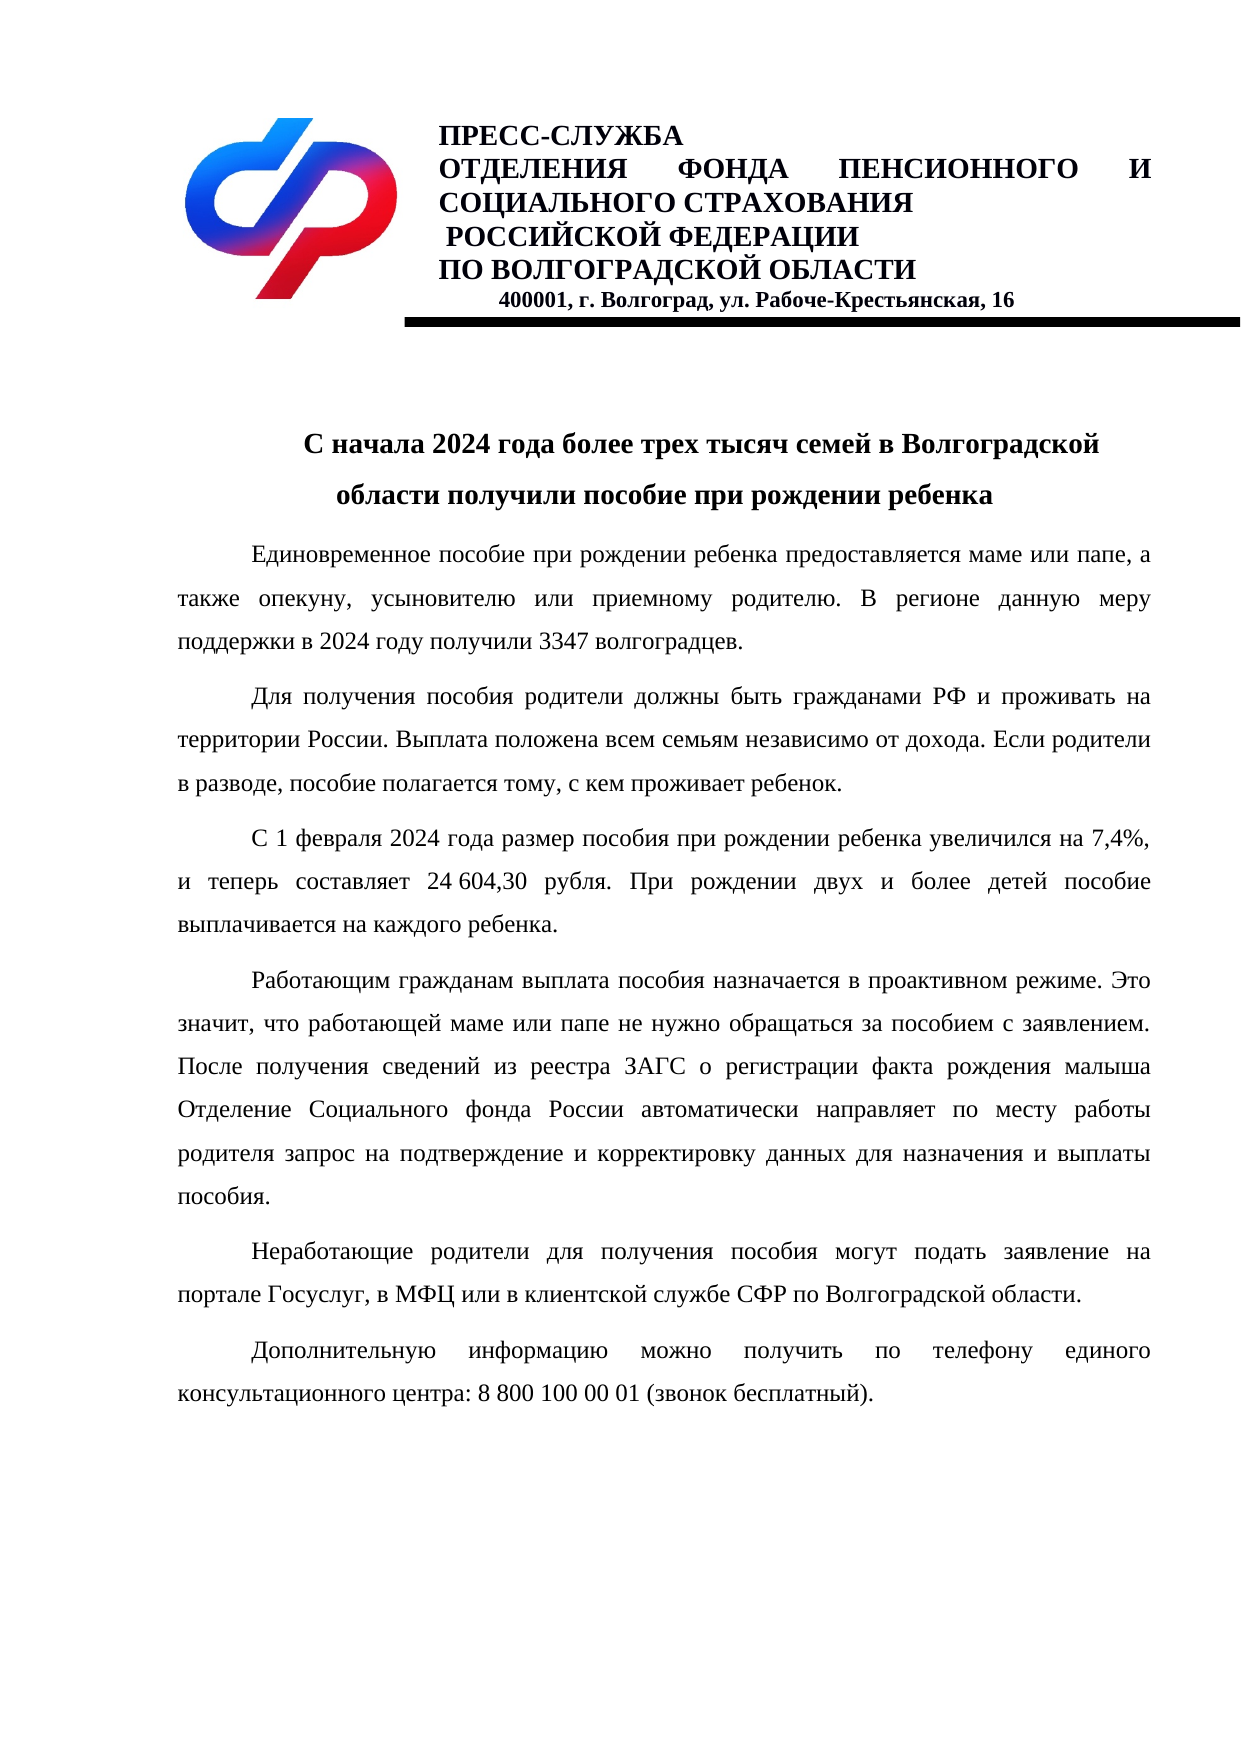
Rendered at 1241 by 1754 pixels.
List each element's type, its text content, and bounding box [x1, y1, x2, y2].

text Единовременное пособие при рождении ребенка предоставляется маме или папе, а также опекуну, усыновителю или приемному родителю. В регионе данную меру поддержки в 2024 году получили 3347 волгоградцев. [177, 539, 1152, 654]
text 400001, г. Волгоград, ул. Рабоче-Крестьянская, 16 [405, 286, 1152, 312]
text С 1 февраля 2024 года размер пособия при рождении ребенка увеличился на 7,4%, и теперь составляет 24 604,30 рубля. При рождении двух и более детей пособие выплачивается на каждого ребенка. [177, 823, 1152, 938]
text ОТДЕЛЕНИЯ ФОНДА ПЕНСИОННОГО И СОЦИАЛЬНОГО СТРАХОВАНИЯ [405, 152, 1152, 219]
text Работающим гражданам выплата пособия назначается в проактивном режиме. Это значит, что работающей маме или папе не нужно обращаться за пособием с заявлением. После получения сведений из реестра ЗАГС о регистрации факта рождения малыша Отделение Социального фонда России автоматически направляет по месту работы родителя запрос на подтверждение и корректировку данных для назначения и выплаты пособия. [177, 965, 1152, 1209]
text ПО ВОЛГОГРАДСКОЙ ОБЛАСТИ [405, 252, 1152, 286]
text С начала 2024 года более трех тысяч семей в Волгоградской области получили пособие при рождении ребенка [177, 426, 1152, 510]
text РОССИЙСКОЙ ФЕДЕРАЦИИ [405, 219, 1152, 252]
text Для получения пособия родители должны быть гражданами РФ и проживать на территории России. Выплата положена всем семьям независимо от дохода. Если родители в разводе, пособие полагается тому, с кем проживает ребенок. [177, 681, 1152, 796]
text Дополнительную информацию можно получить по телефону единого консультационного центра: 8 800 100 00 01 (звонок бесплатный). [177, 1335, 1152, 1407]
picture [173, 118, 405, 325]
text ПРЕСС-СЛУЖБА [405, 118, 1152, 152]
text Неработающие родители для получения пособия могут подать заявление на портале Госуслуг, в МФЦ или в клиентской службе СФР по Волгоградской области. [177, 1236, 1152, 1308]
